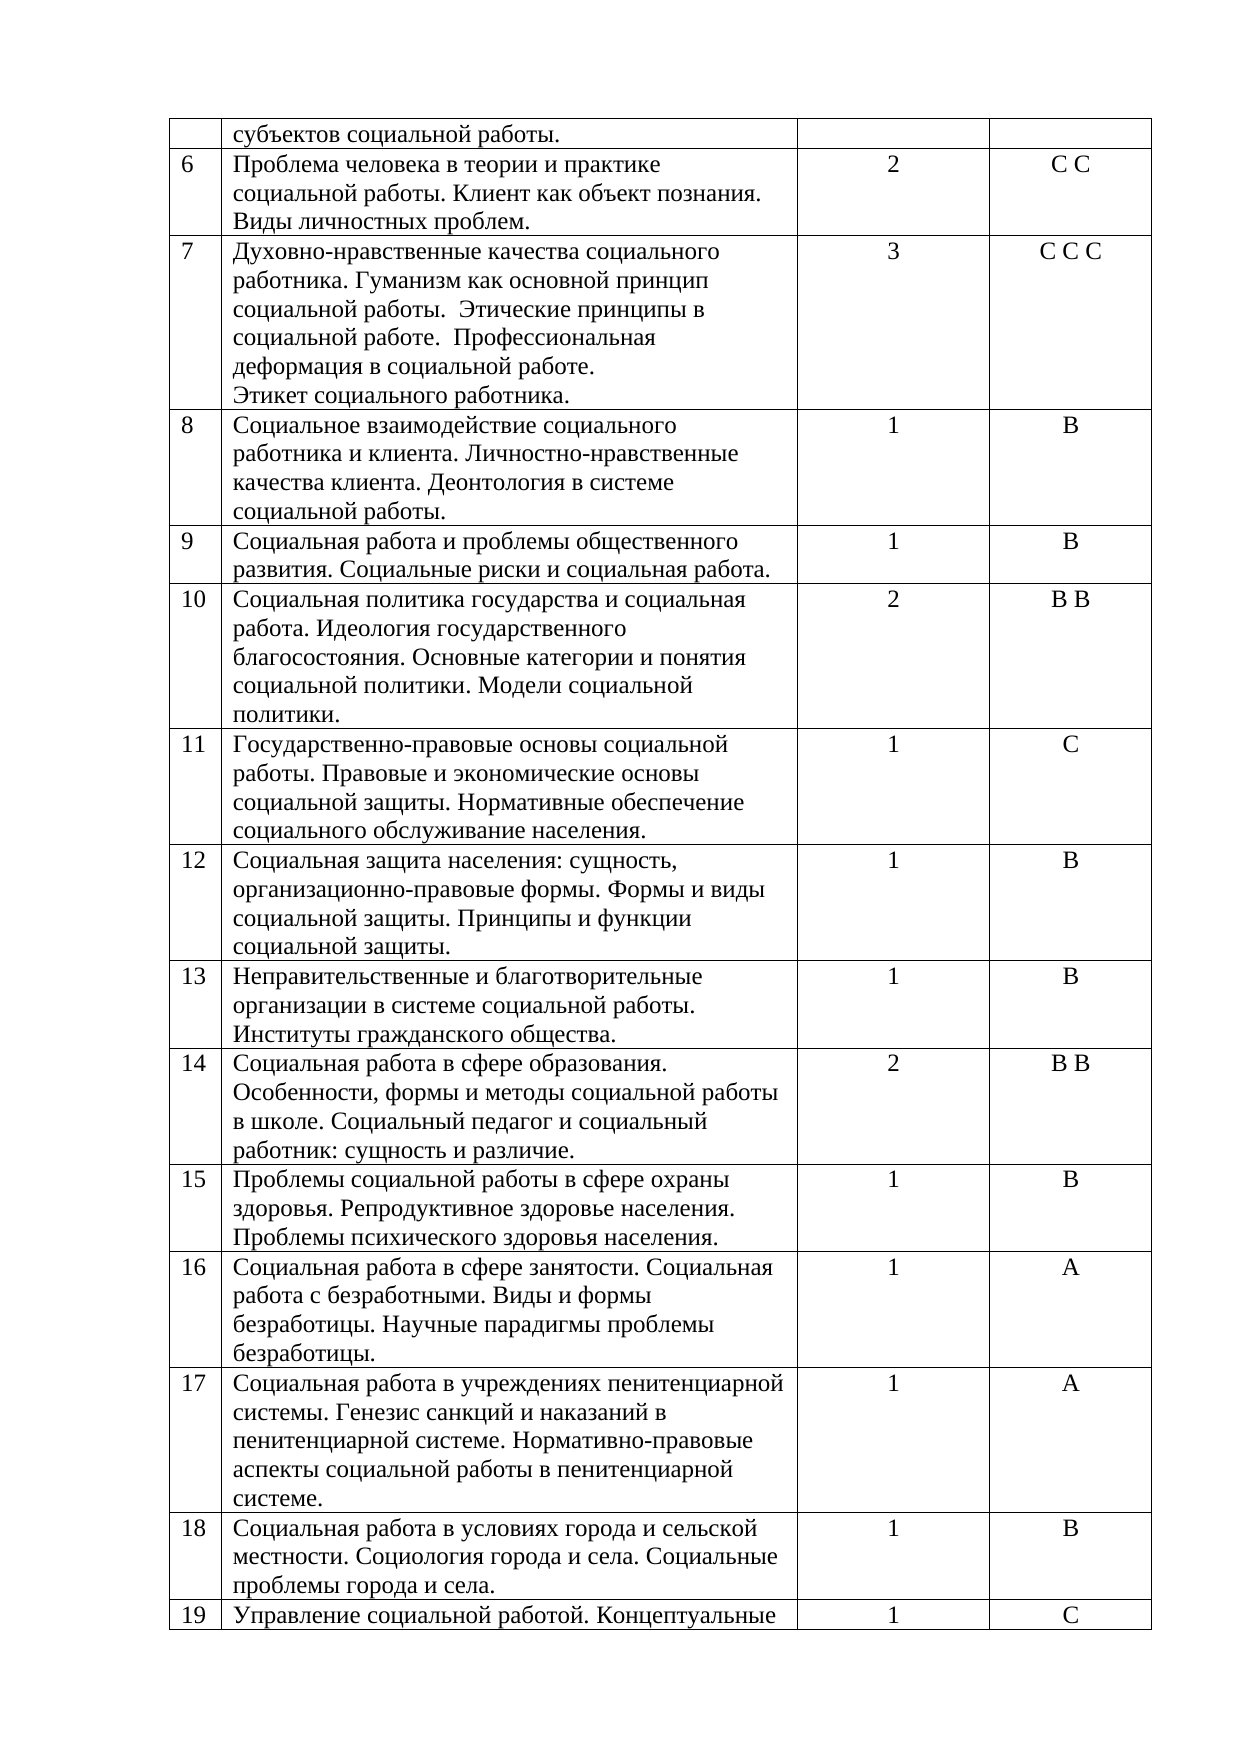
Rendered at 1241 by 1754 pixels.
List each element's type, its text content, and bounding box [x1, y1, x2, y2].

table_cell 1 [798, 1252, 989, 1367]
table_cell Социальная работа в учреждениях пенитенциарной системы. Генезис санкций и наказаний в пенитенциарной системе. Нормативно-правовые аспекты социальной работы в пенитенциарной системе. [222, 1368, 797, 1512]
table_cell 1 [798, 1600, 989, 1629]
table_cell 1 [798, 1513, 989, 1599]
table_cell Социальная политика государства и социальная работа. Идеология государственного благосостояния. Основные категории и понятия социальной политики. Модели социальной политики. [222, 584, 797, 728]
table_cell 8 [170, 410, 221, 525]
table_cell 7 [170, 236, 221, 409]
table_cell Проблема человека в теории и практике социальной работы. Клиент как объект познания. Виды личностных проблем. [222, 149, 797, 235]
table_cell Социальная работа в сфере занятости. Социальная работа с безработными. Виды и формы безработицы. Научные парадигмы проблемы безработицы. [222, 1252, 797, 1367]
table_cell 19 [170, 1600, 221, 1629]
table_cell 17 [170, 1368, 221, 1512]
table_cell 15 [170, 1165, 221, 1251]
table_cell 1 [798, 961, 989, 1047]
table_cell 1 [798, 410, 989, 525]
table_cell 2 [798, 584, 989, 728]
table_cell 9 [170, 526, 221, 583]
table_cell Проблемы социальной работы в сфере охраны здоровья. Репродуктивное здоровье населения. Проблемы психического здоровья населения. [222, 1165, 797, 1251]
table_cell 1 [798, 1165, 989, 1251]
table_cell B B [990, 1049, 1151, 1163]
table_cell Государственно-правовые основы социальной работы. Правовые и экономические основы социальной защиты. Нормативные обеспечение социального обслуживание населения. [222, 729, 797, 844]
table_cell 10 [170, 584, 221, 728]
table_cell Неправительственные и благотворительные организации в системе социальной работы. Институты гражданского общества. [222, 961, 797, 1047]
table_cell 1 [798, 845, 989, 960]
table_cell Социальная защита населения: сущность, организационно-правовые формы. Формы и виды социальной защиты. Принципы и функции социальной защиты. [222, 845, 797, 960]
table_cell Духовно-нравственные качества социального работника. Гуманизм как основной принцип социальной работы. Этические принципы в социальной работе. Профессиональная деформация в социальной работе. Этикет социального работника. [222, 236, 797, 409]
table_cell 1 [798, 1368, 989, 1512]
table_cell 18 [170, 1513, 221, 1599]
table_cell 13 [170, 961, 221, 1047]
table_cell Социальная работа в условиях города и сельской местности. Социология города и села. Социальные проблемы города и села. [222, 1513, 797, 1599]
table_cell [222, 1600, 797, 1629]
table_cell B [990, 526, 1151, 583]
table_cell B [990, 410, 1151, 525]
table_cell A [990, 1252, 1151, 1367]
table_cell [222, 119, 797, 148]
table_cell B [990, 845, 1151, 960]
table_cell B B [990, 584, 1151, 728]
table_cell 14 [170, 1049, 221, 1163]
table_cell 5 [170, 119, 221, 148]
table_cell A [990, 1368, 1151, 1512]
table_cell Социальное взаимодействие социального работника и клиента. Личностно-нравственные качества клиента. Деонтология в системе социальной работы. [222, 410, 797, 525]
table_cell 11 [170, 729, 221, 844]
table_cell 12 [170, 845, 221, 960]
table_cell 2 [798, 1049, 989, 1163]
table_cell Социальная работа в сфере образования. Особенности, формы и методы социальной работы в школе. Социальный педагог и социальный работник: сущность и различие. [222, 1049, 797, 1163]
table_cell C [990, 729, 1151, 844]
table_cell B [990, 1513, 1151, 1599]
table_cell 16 [170, 1252, 221, 1367]
table_cell C [990, 119, 1151, 148]
table_cell 1 [798, 729, 989, 844]
table_cell 1 [798, 526, 989, 583]
table_cell Социальная работа и проблемы общественного развития. Социальные риски и социальная работа. [222, 526, 797, 583]
table_cell C C C [990, 236, 1151, 409]
table_cell B [990, 961, 1151, 1047]
table_cell C C [990, 149, 1151, 235]
table_cell 3 [798, 236, 989, 409]
table_cell 6 [170, 149, 221, 235]
table_cell C [990, 1600, 1151, 1629]
table_cell 2 [798, 149, 989, 235]
table_cell 1 [798, 119, 989, 148]
table_cell B [990, 1165, 1151, 1251]
